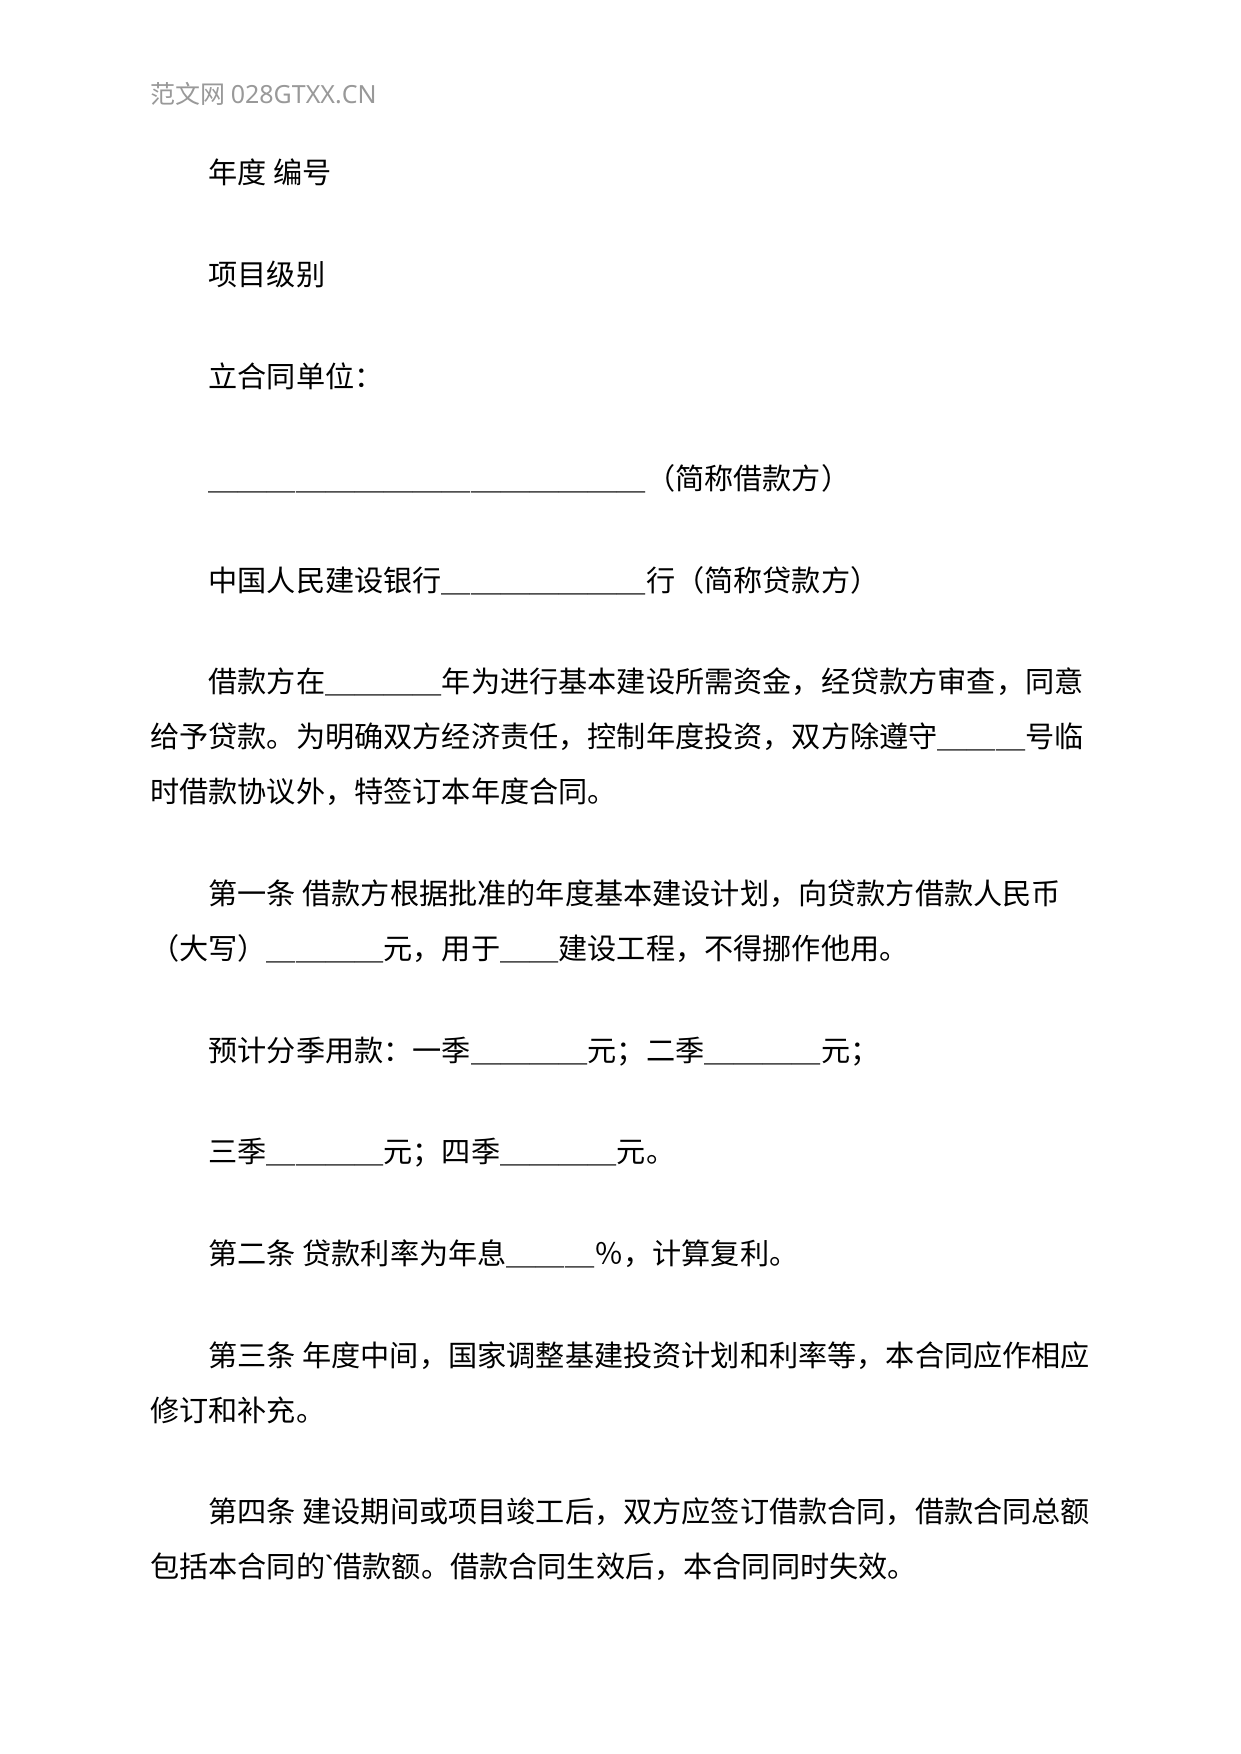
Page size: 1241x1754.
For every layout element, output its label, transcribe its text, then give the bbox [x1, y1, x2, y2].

text 立合同单位： [150, 353, 1090, 396]
text 第二条 贷款利率为年息＿＿＿％，计算复利。 [150, 1231, 1090, 1273]
text 预计分季用款：一季＿＿＿＿元；二季＿＿＿＿元； [150, 1027, 1090, 1069]
text 第四条 建设期间或项目竣工后，双方应签订借款合同，借款合同总额包括本合同的`借款额。借款合同生效后，本合同同时失效。 [150, 1489, 1090, 1586]
text 借款方在＿＿＿＿年为进行基本建设所需资金，经贷款方审查，同意给予贷款。为明确双方经济责任，控制年度投资，双方除遵守＿＿＿号临时借款协议外，特签订本年度合同。 [150, 659, 1090, 811]
text 项目级别 [150, 252, 1090, 294]
text 中国人民建设银行＿＿＿＿＿＿＿行（简称贷款方） [150, 557, 1090, 599]
text ＿＿＿＿＿＿＿＿＿＿＿＿＿＿＿（简称借款方） [150, 455, 1090, 498]
text 第一条 借款方根据批准的年度基本建设计划，向贷款方借款人民币（大写）＿＿＿＿元，用于＿＿建设工程，不得挪作他用。 [150, 870, 1090, 968]
text 年度 编号 [150, 150, 1090, 192]
text 三季＿＿＿＿元；四季＿＿＿＿元。 [150, 1129, 1090, 1171]
text 第三条 年度中间，国家调整基建投资计划和利率等，本合同应作相应修订和补充。 [150, 1332, 1090, 1429]
